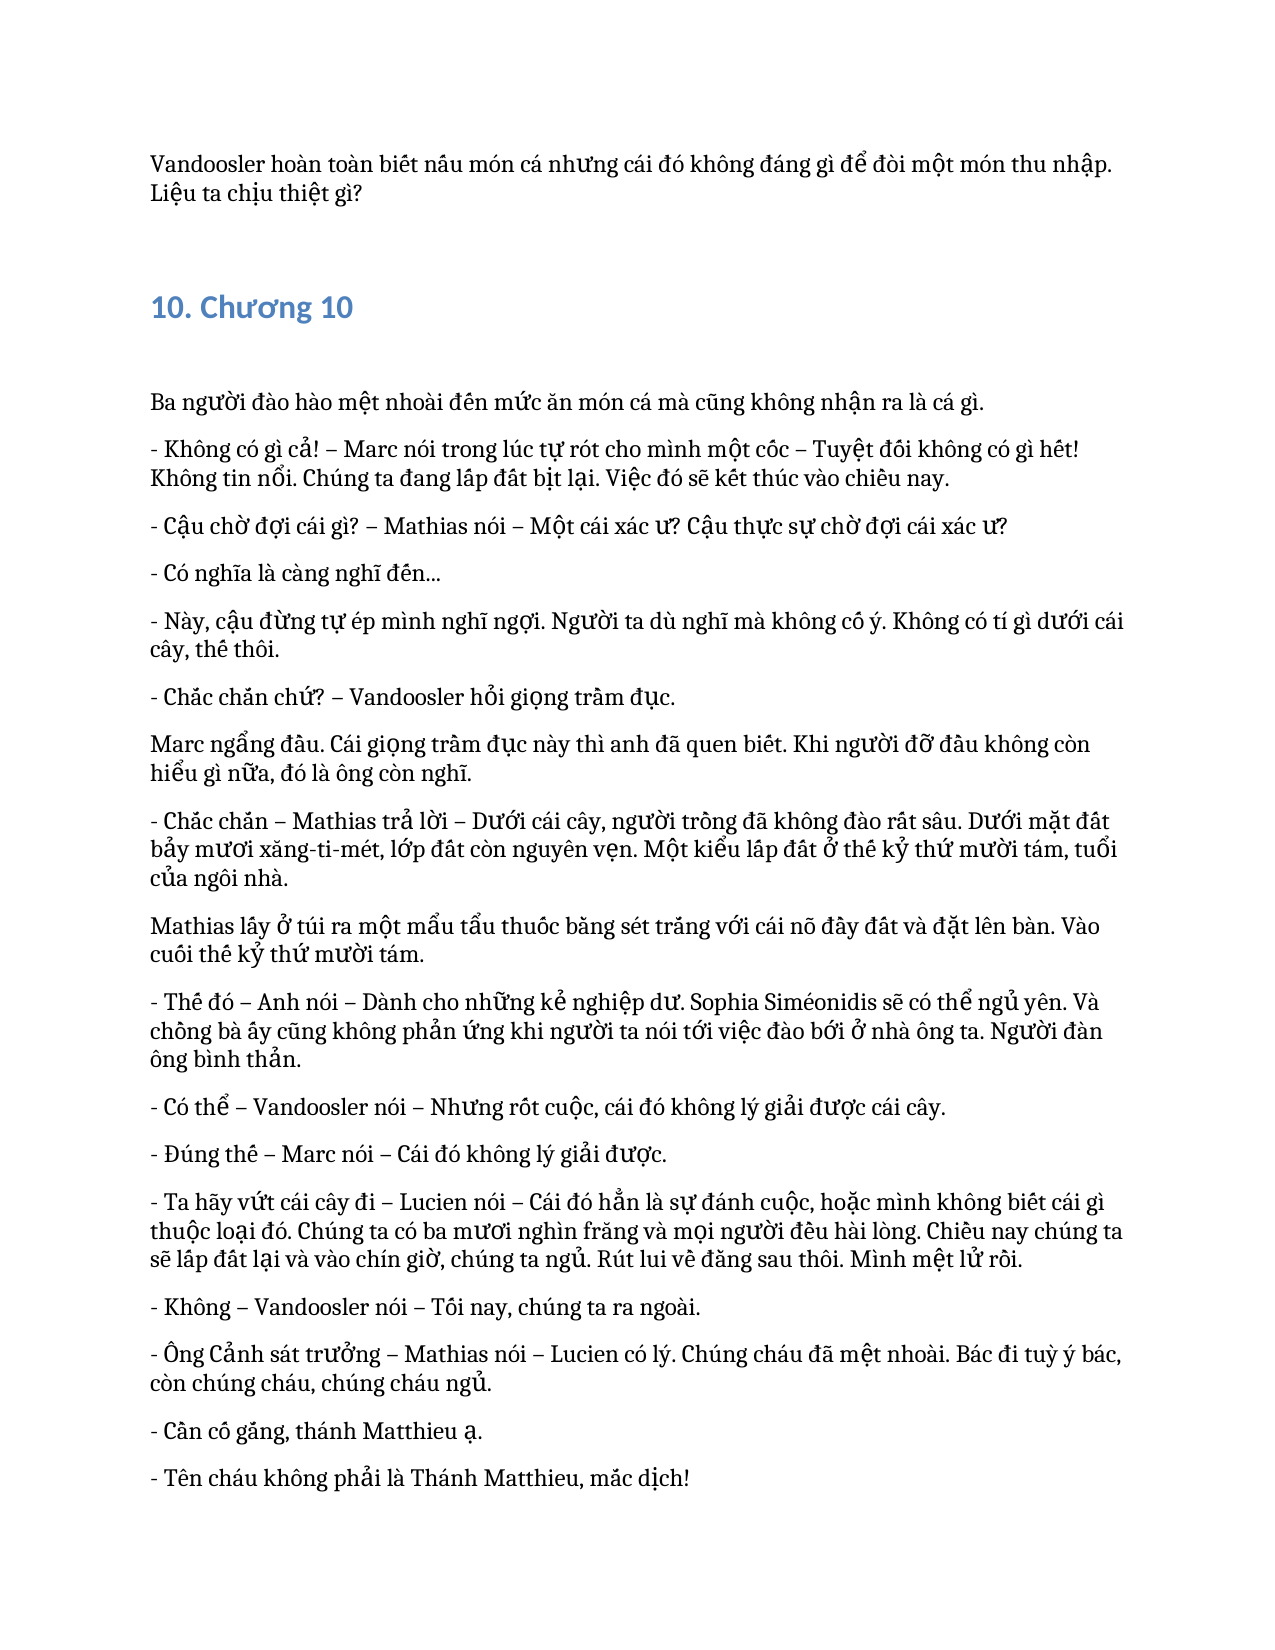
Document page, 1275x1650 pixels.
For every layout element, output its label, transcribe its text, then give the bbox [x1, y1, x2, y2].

text Ba người đào hào mệt nhoài đến mức ăn món cá mà cũng không nhận ra là cá gì. [150, 330, 1125, 417]
text - Có thể – Vandoosler nói – Nhưng rốt cuộc, cái đó không lý giải được cái cây. [150, 1093, 1125, 1122]
text - Cậu chờ đợi cái gì? – Mathias nói – Một cái xác ư? Cậu thực sự chờ đợi cái xác ư? [150, 512, 1125, 540]
text - Cần cố gắng, thánh Matthieu ạ. [150, 1417, 1125, 1445]
text - Thế đó – Anh nói – Dành cho những kẻ nghiệp dư. Sophia Siméonidis sẽ có thể ngủ yên. Và chồng bà ấy cũng không phản ứng khi người ta nói tới việc đào bới ở nhà ông ta. Người đàn ông bình thản. [150, 988, 1125, 1074]
text - Không có gì cả! – Marc nói trong lúc tự rót cho mình một cốc – Tuyệt đối không có gì hết! Không tin nổi. Chúng ta đang lấp đất bịt lại. Việc đó sẽ kết thúc vào chiều nay. [150, 435, 1125, 493]
text - Đúng thế – Marc nói – Cái đó không lý giải được. [150, 1140, 1125, 1169]
text - Ông Cảnh sát trưởng – Mathias nói – Lucien có lý. Chúng cháu đã mệt nhoài. Bác đi tuỳ ý bác, còn chúng cháu, chúng cháu ngủ. [150, 1340, 1125, 1398]
text - Tên cháu không phải là Thánh Matthieu, mắc dịch! [150, 1464, 1125, 1493]
text - Chắc chắn – Mathias trả lời – Dưới cái cây, người trồng đã không đào rất sâu. Dưới mặt đất bảy mươi xăng-ti-mét, lớp đất còn nguyên vẹn. Một kiểu lấp đất ở thế kỷ thứ mười tám, tuổi của ngôi nhà. [150, 807, 1125, 893]
text - Không – Vandoosler nói – Tối nay, chúng ta ra ngoài. [150, 1293, 1125, 1322]
text Mathias lấy ở túi ra một mẩu tẩu thuốc bằng sét trắng với cái nõ đầy đất và đặt lên bàn. Vào cuối thế kỷ thứ mười tám. [150, 912, 1125, 969]
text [150, 150, 1125, 265]
text - Chắc chắn chứ? – Vandoosler hỏi giọng trầm đục. [150, 683, 1125, 712]
text - Có nghĩa là càng nghĩ đến... [150, 559, 1125, 588]
text - Ta hãy vứt cái cây đi – Lucien nói – Cái đó hẳn là sự đánh cuộc, hoặc mình không biết cái gì thuộc loại đó. Chúng ta có ba mươi nghìn frăng và mọi người đều hài lòng. Chiều nay chúng ta sẽ lấp đất lại và vào chín giờ, chúng ta ngủ. Rút lui về đằng sau thôi. Mình mệt lử rồi. [150, 1188, 1125, 1274]
text Marc ngẩng đầu. Cái giọng trầm đục này thì anh đã quen biết. Khi người đỡ đầu không còn hiểu gì nữa, đó là ông còn nghĩ. [150, 730, 1125, 788]
subtitle 10. Chương 10 [150, 286, 1125, 327]
text - Này, cậu đừng tự ép mình nghĩ ngợi. Người ta dù nghĩ mà không cố ý. Không có tí gì dưới cái cây, thế thôi. [150, 607, 1125, 664]
